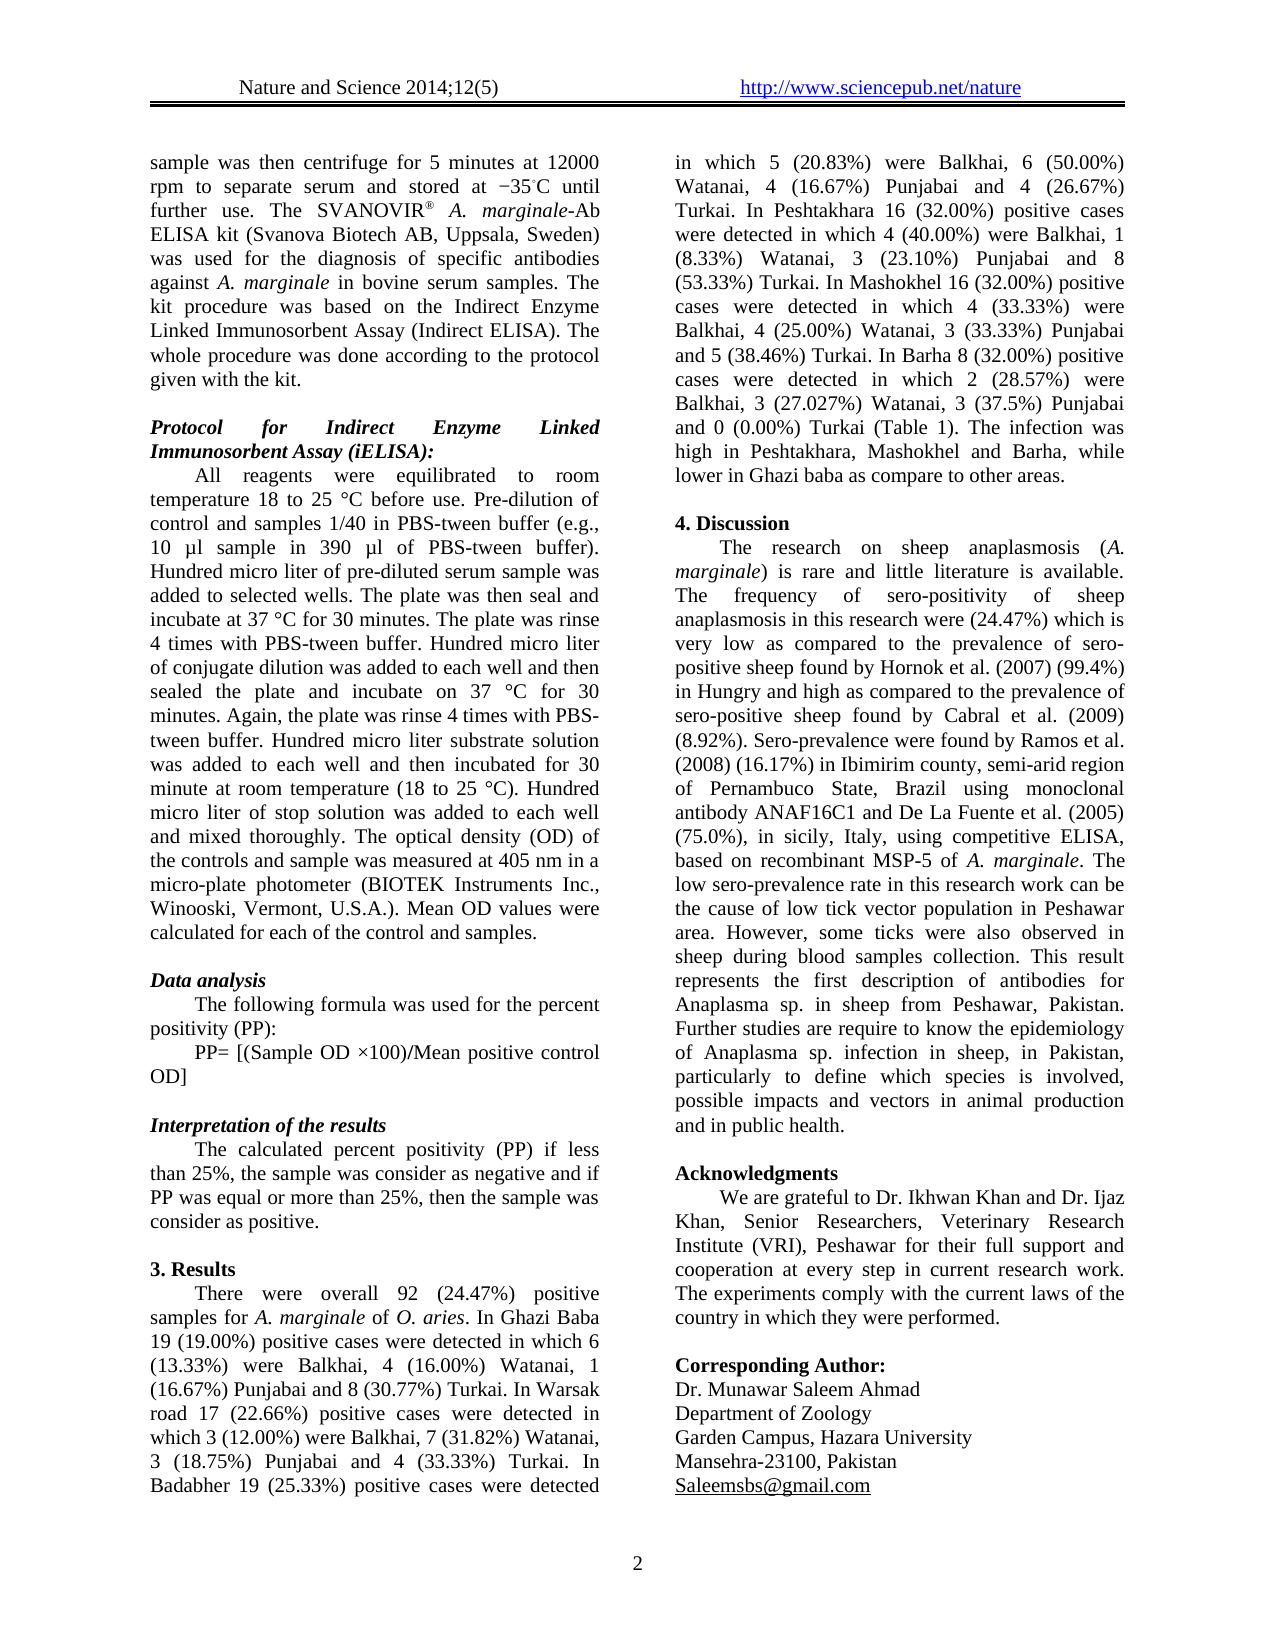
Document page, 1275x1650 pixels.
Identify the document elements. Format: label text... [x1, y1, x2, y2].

text Protocol for Indirect Enzyme Linked Immunosorbent Assay (iELISA): [150, 415, 600, 463]
text There were overall 92 (24.47%) positive samples for A. marginale of O. aries. In Ghazi Baba 19 (19.00%) positive cases were detected in which 6 (13.33%) were Balkhai, 4 (16.00%) Watanai, 1 (16.67%) Punjabai and 8 (30.77%) Turkai. In Warsak road 17 (22.66%) positive cases were detected in which 3 (12.00%) were Balkhai, 7 (31.82%) Watanai, 3 (18.75%) Punjabai and 4 (33.33%) Turkai. In Badabher 19 (25.33%) positive cases were detected in which 5 (20.83%) were Balkhai, 6 (50.00%) Watanai, 4 (16.67%) Punjabai and 4 (26.67%) Turkai. In Peshtakhara 16 (32.00%) positive cases were detected in which 4 (40.00%) were Balkhai, 1 (8.33%) Watanai, 3 (23.10%) Punjabai and 8 (53.33%) Turkai. In Mashokhel 16 (32.00%) positive cases were detected in which 4 (33.33%) were Balkhai, 4 (25.00%) Watanai, 3 (33.33%) Punjabai and 5 (38.46%) Turkai. In Barha 8 (32.00%) positive cases were detected in which 2 (28.57%) were Balkhai, 3 (27.027%) Watanai, 3 (37.5%) Punjabai and 0 (0.00%) Turkai (Table 1). The infection was high in Peshtakhara, Mashokhel and Barha, while lower in Ghazi baba as compare to other areas. [150, 1281, 600, 1497]
text Acknowledgments [675, 1161, 1125, 1185]
text The research on sheep anaplasmosis (A. marginale) is rare and little literature is available. The frequency of sero-positivity of sheep anaplasmosis in this research were (24.47%) which is very low as compared to the prevalence of sero-positive sheep found by Hornok et al. (2007) (99.4%) in Hungry and high as compared to the prevalence of sero-positive sheep found by Cabral et al. (2009) (8.92%). Sero-prevalence were found by Ramos et al. (2008) (16.17%) in Ibimirim county, semi-arid region of Pernambuco State, Brazil using monoclonal antibody ANAF16C1 and De La Fuente et al. (2005) (75.0%), in sicily, Italy, using competitive ELISA, based on recombinant MSP-5 of A. marginale. The low sero-prevalence rate in this research work can be the cause of low tick vector population in Peshawar area. However, some ticks were also observed in sheep during blood samples collection. This result represents the first description of antibodies for Anaplasma sp. in sheep from Peshawar, Pakistan. Further studies are require to know the epidemiology of Anaplasma sp. infection in sheep, in Pakistan, particularly to define which species is involved, possible impacts and vectors in animal production and in public health. [675, 535, 1125, 1137]
text Garden Campus, Hazara University [675, 1425, 1125, 1449]
text Mansehra-23100, Pakistan [675, 1449, 1125, 1473]
text 4. Discussion [675, 511, 1125, 535]
text PP= [(Sample OD ×100)/Mean positive control OD] [150, 1040, 600, 1088]
text Saleemsbs@gmail.com [675, 1473, 1125, 1497]
text Data analysis [150, 968, 600, 992]
text There were overall 92 (24.47%) positive samples for A. marginale of O. aries. In Ghazi Baba 19 (19.00%) positive cases were detected in which 6 (13.33%) were Balkhai, 4 (16.00%) Watanai, 1 (16.67%) Punjabai and 8 (30.77%) Turkai. In Warsak road 17 (22.66%) positive cases were detected in which 3 (12.00%) were Balkhai, 7 (31.82%) Watanai, 3 (18.75%) Punjabai and 4 (33.33%) Turkai. In Badabher 19 (25.33%) positive cases were detected in which 5 (20.83%) were Balkhai, 6 (50.00%) Watanai, 4 (16.67%) Punjabai and 4 (26.67%) Turkai. In Peshtakhara 16 (32.00%) positive cases were detected in which 4 (40.00%) were Balkhai, 1 (8.33%) Watanai, 3 (23.10%) Punjabai and 8 (53.33%) Turkai. In Mashokhel 16 (32.00%) positive cases were detected in which 4 (33.33%) were Balkhai, 4 (25.00%) Watanai, 3 (33.33%) Punjabai and 5 (38.46%) Turkai. In Barha 8 (32.00%) positive cases were detected in which 2 (28.57%) were Balkhai, 3 (27.027%) Watanai, 3 (37.5%) Punjabai and 0 (0.00%) Turkai (Table 1). The infection was high in Peshtakhara, Mashokhel and Barha, while lower in Ghazi baba as compare to other areas. [675, 150, 1125, 487]
text 3. Results [150, 1257, 600, 1281]
text We are grateful to Dr. Ikhwan Khan and Dr. Ijaz Khan, Senior Researchers, Veterinary Research Institute (VRI), Peshawar for their full support and cooperation at every step in current research work. The experiments comply with the current laws of the country in which they were performed. [675, 1185, 1125, 1329]
text Interpretation of the results [150, 1112, 600, 1137]
text All reagents were equilibrated to room temperature 18 to 25 °C before use. Pre-dilution of control and samples 1/40 in PBS-tween buffer (e.g., 10 µl sample in 390 µl of PBS-tween buffer). Hundred micro liter of pre-diluted serum sample was added to selected wells. The plate was then seal and incubate at 37 °C for 30 minutes. The plate was rinse 4 times with PBS-tween buffer. Hundred micro liter of conjugate dilution was added to each well and then sealed the plate and incubate on 37 °C for 30 minutes. Again, the plate was rinse 4 times with PBS-tween buffer. Hundred micro liter substrate solution was added to each well and then incubated for 30 minute at room temperature (18 to 25 °C). Hundred micro liter of stop solution was added to each well and mixed thoroughly. The optical density (OD) of the controls and sample was measured at 405 nm in a micro-plate photometer (BIOTEK Instruments Inc., Winooski, Vermont, U.S.A.). Mean OD values were calculated for each of the control and samples. [150, 463, 600, 944]
text The following formula was used for the percent positivity (PP): [150, 992, 600, 1040]
text Corresponding Author: [675, 1353, 1125, 1377]
text Department of Zoology [675, 1401, 1125, 1425]
text Dr. Munawar Saleem Ahmad [675, 1377, 1125, 1401]
text The calculated percent positivity (PP) if less than 25%, the sample was consider as negative and if PP was equal or more than 25%, then the sample was consider as positive. [150, 1137, 600, 1233]
